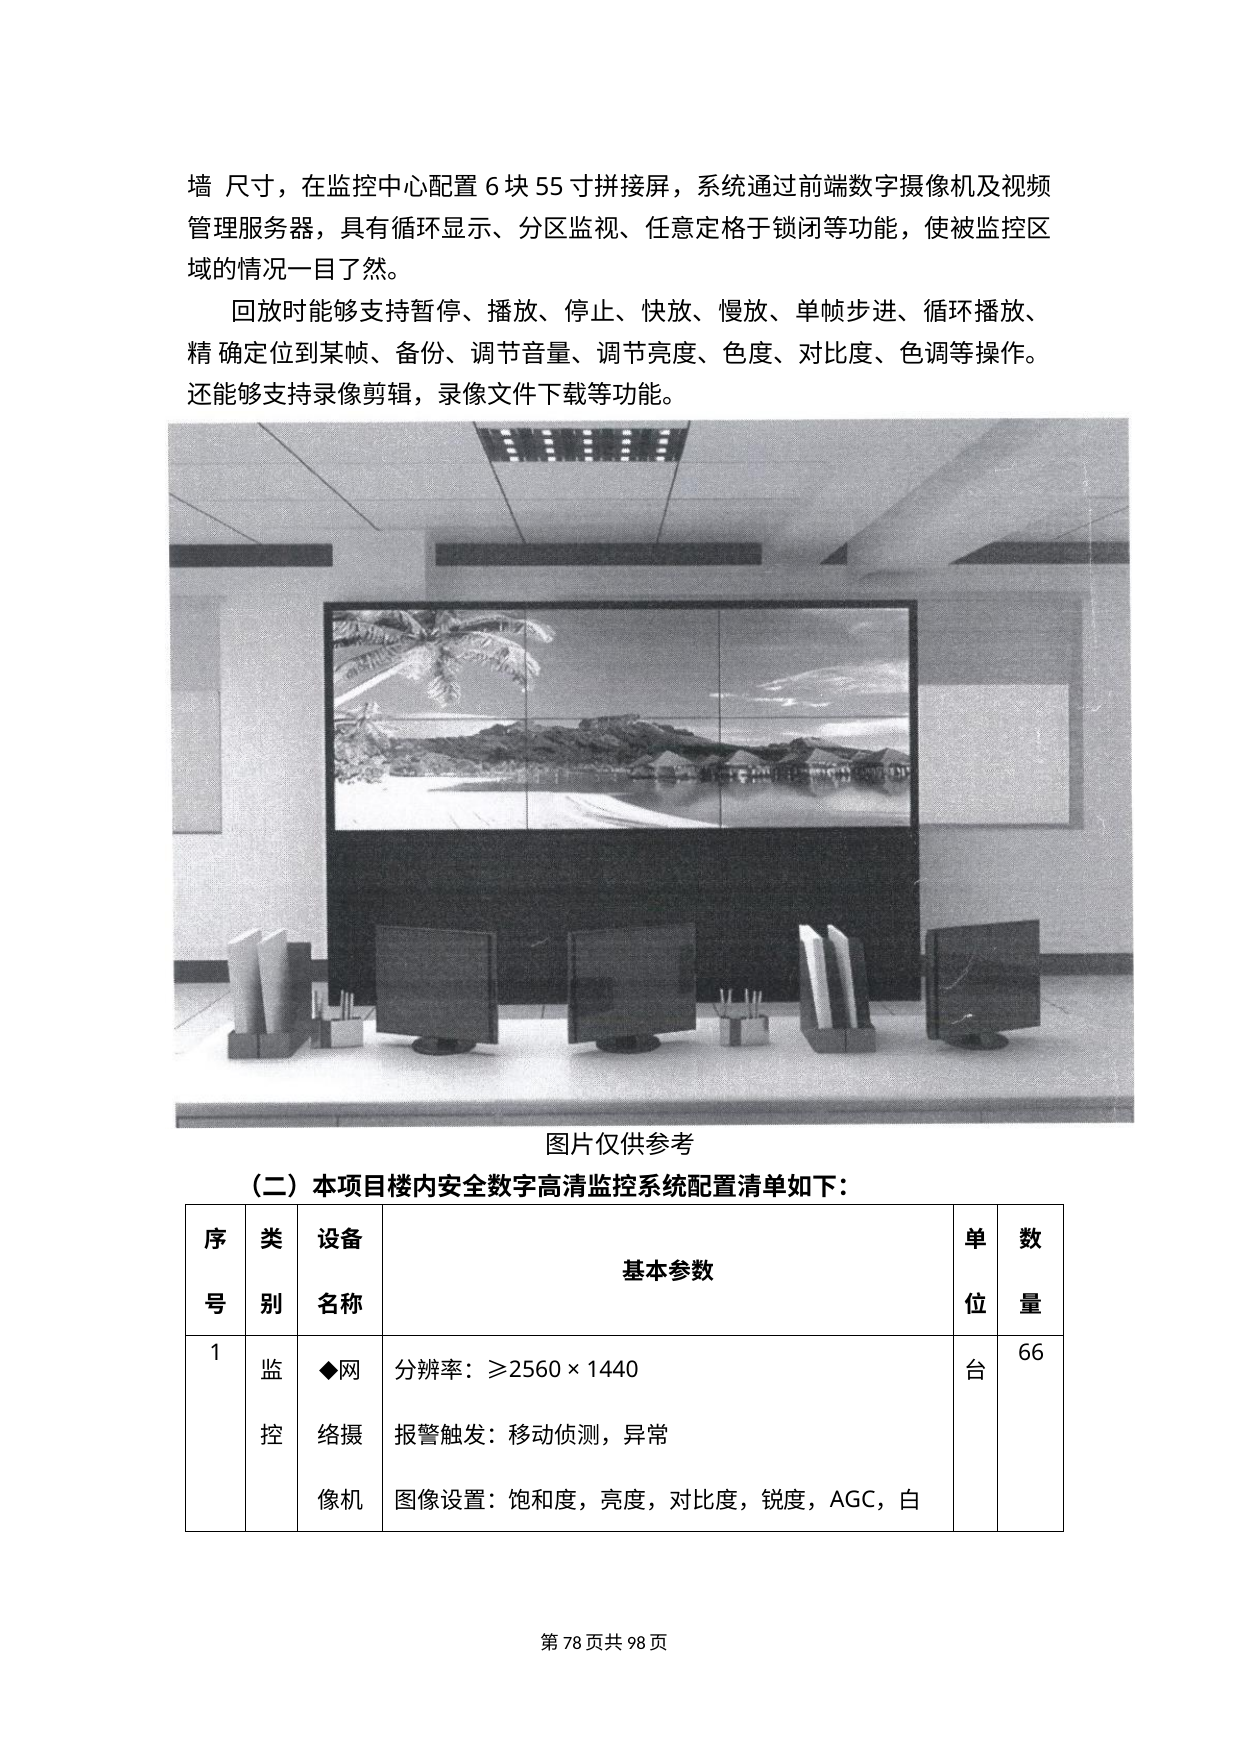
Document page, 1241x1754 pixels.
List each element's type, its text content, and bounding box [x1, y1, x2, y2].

table_header 基本参数 [383, 1205, 953, 1335]
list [187, 162, 1053, 287]
table_header 类别 [246, 1205, 297, 1335]
list 图片仅供参考 [187, 1129, 1053, 1162]
table_header 设备名称 [298, 1205, 382, 1335]
table_header 序号 [186, 1205, 245, 1335]
table_cell 66 [998, 1336, 1063, 1531]
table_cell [383, 1336, 953, 1531]
table_cell 台 [954, 1336, 997, 1531]
table_cell 监控 [246, 1336, 297, 1531]
list 回放时能够支持暂停、播放、停止、快放、慢放、单帧步进、循环播放、精 确定位到某帧、备份、调节音量、调节亮度、色度、对比度、色调等操作。还能够支持录像剪辑，录像文件下载等功能。 [187, 287, 1053, 411]
table_cell ◆网络摄像机 （核心产品） [298, 1336, 382, 1531]
table_header 数量 [998, 1205, 1063, 1335]
picture [164, 411, 1135, 1129]
text （二）本项目楼内安全数字高清监控系统配置清单如下： [187, 1162, 1053, 1204]
table_cell 1 [186, 1336, 245, 1531]
table_header 单位 [954, 1205, 997, 1335]
